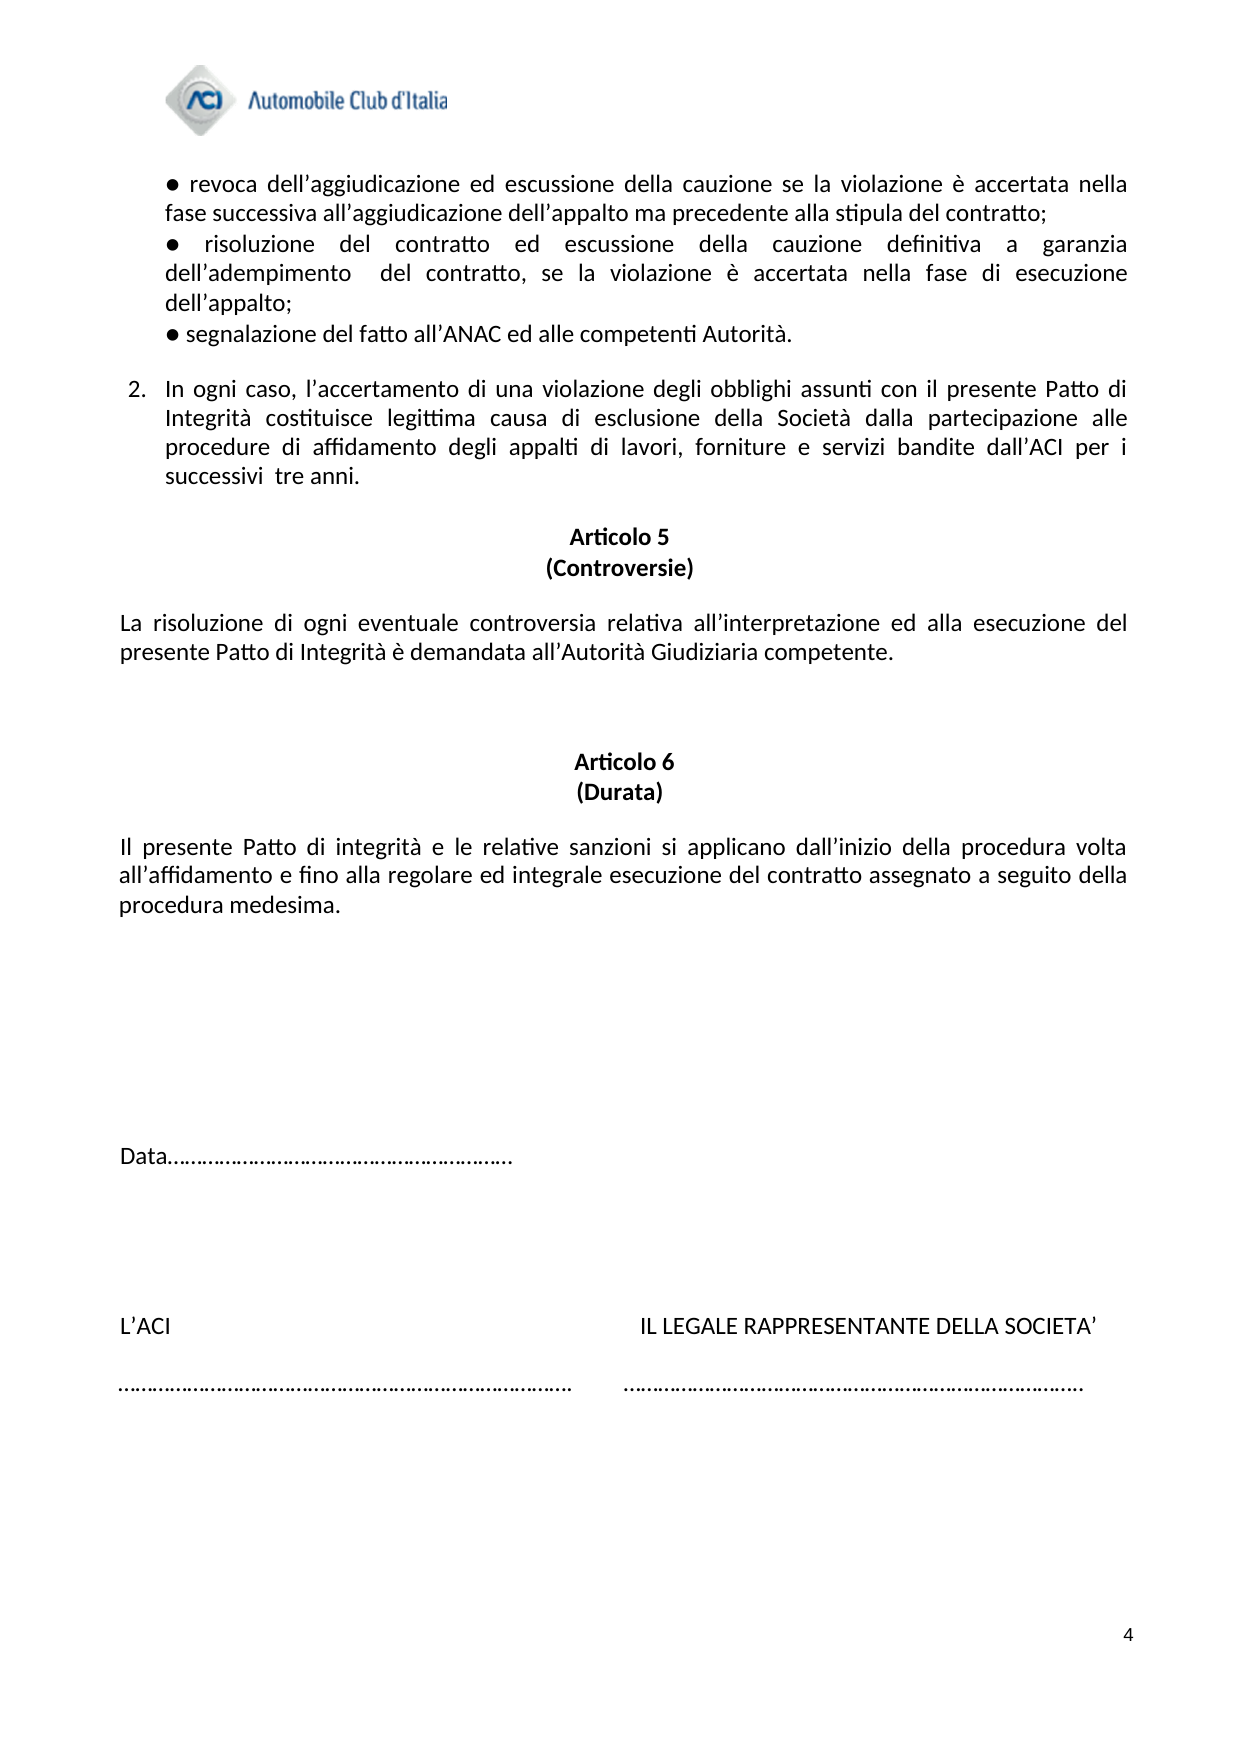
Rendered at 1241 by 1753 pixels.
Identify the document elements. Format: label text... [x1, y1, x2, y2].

text ● segnalazione del fatto all’ANAC ed alle competenti Autorità. [165, 319, 1129, 348]
text L’ACI IL LEGALE RAPPRESENTANTE DELLA SOCIETA’ [119, 1311, 1140, 1340]
text (Durata) [106, 776, 1133, 806]
text ● risoluzione del contratto ed escussione della cauzione definitiva a garanzia dell’adempimento del contratto, se la violazione è accertata nella fase di esecuzione dell’appalto; [165, 229, 1129, 317]
text La risoluzione di ogni eventuale controversia relativa all’interpretazione ed alla esecuzione del presente Patto di Integrità è demandata all’Autorità Giudiziaria competente. [119, 608, 1129, 666]
text Articolo 6 [119, 747, 1129, 776]
text ● revoca dell’aggiudicazione ed escussione della cauzione se la violazione è accertata nella fase successiva all’aggiudicazione dell’appalto ma precedente alla stipula del contratto; [165, 169, 1129, 228]
text 2. In ogni caso, l’accertamento di una violazione degli obblighi assunti con il presente Patto di Integrità costituisce legittima causa di esclusione della Società dalla partecipazione alle procedure di affidamento degli appalti di lavori, forniture e servizi bandite dall’ACI per i successivi tre anni. [128, 375, 1129, 491]
picture [165, 65, 447, 136]
text Articolo 5 [106, 521, 1133, 552]
text (Controversie) [106, 552, 1133, 582]
text Il presente Patto di integrità e le relative sanzioni si applicano dall’inizio della procedura volta all’affidamento e fino alla regolare ed integrale esecuzione del contratto assegnato a seguito della procedura medesima. [119, 832, 1129, 919]
text ……………………………………………………………………. …………………………………………………………………….. [118, 1367, 1133, 1398]
text Data…………………………………………………… [120, 1140, 1133, 1171]
